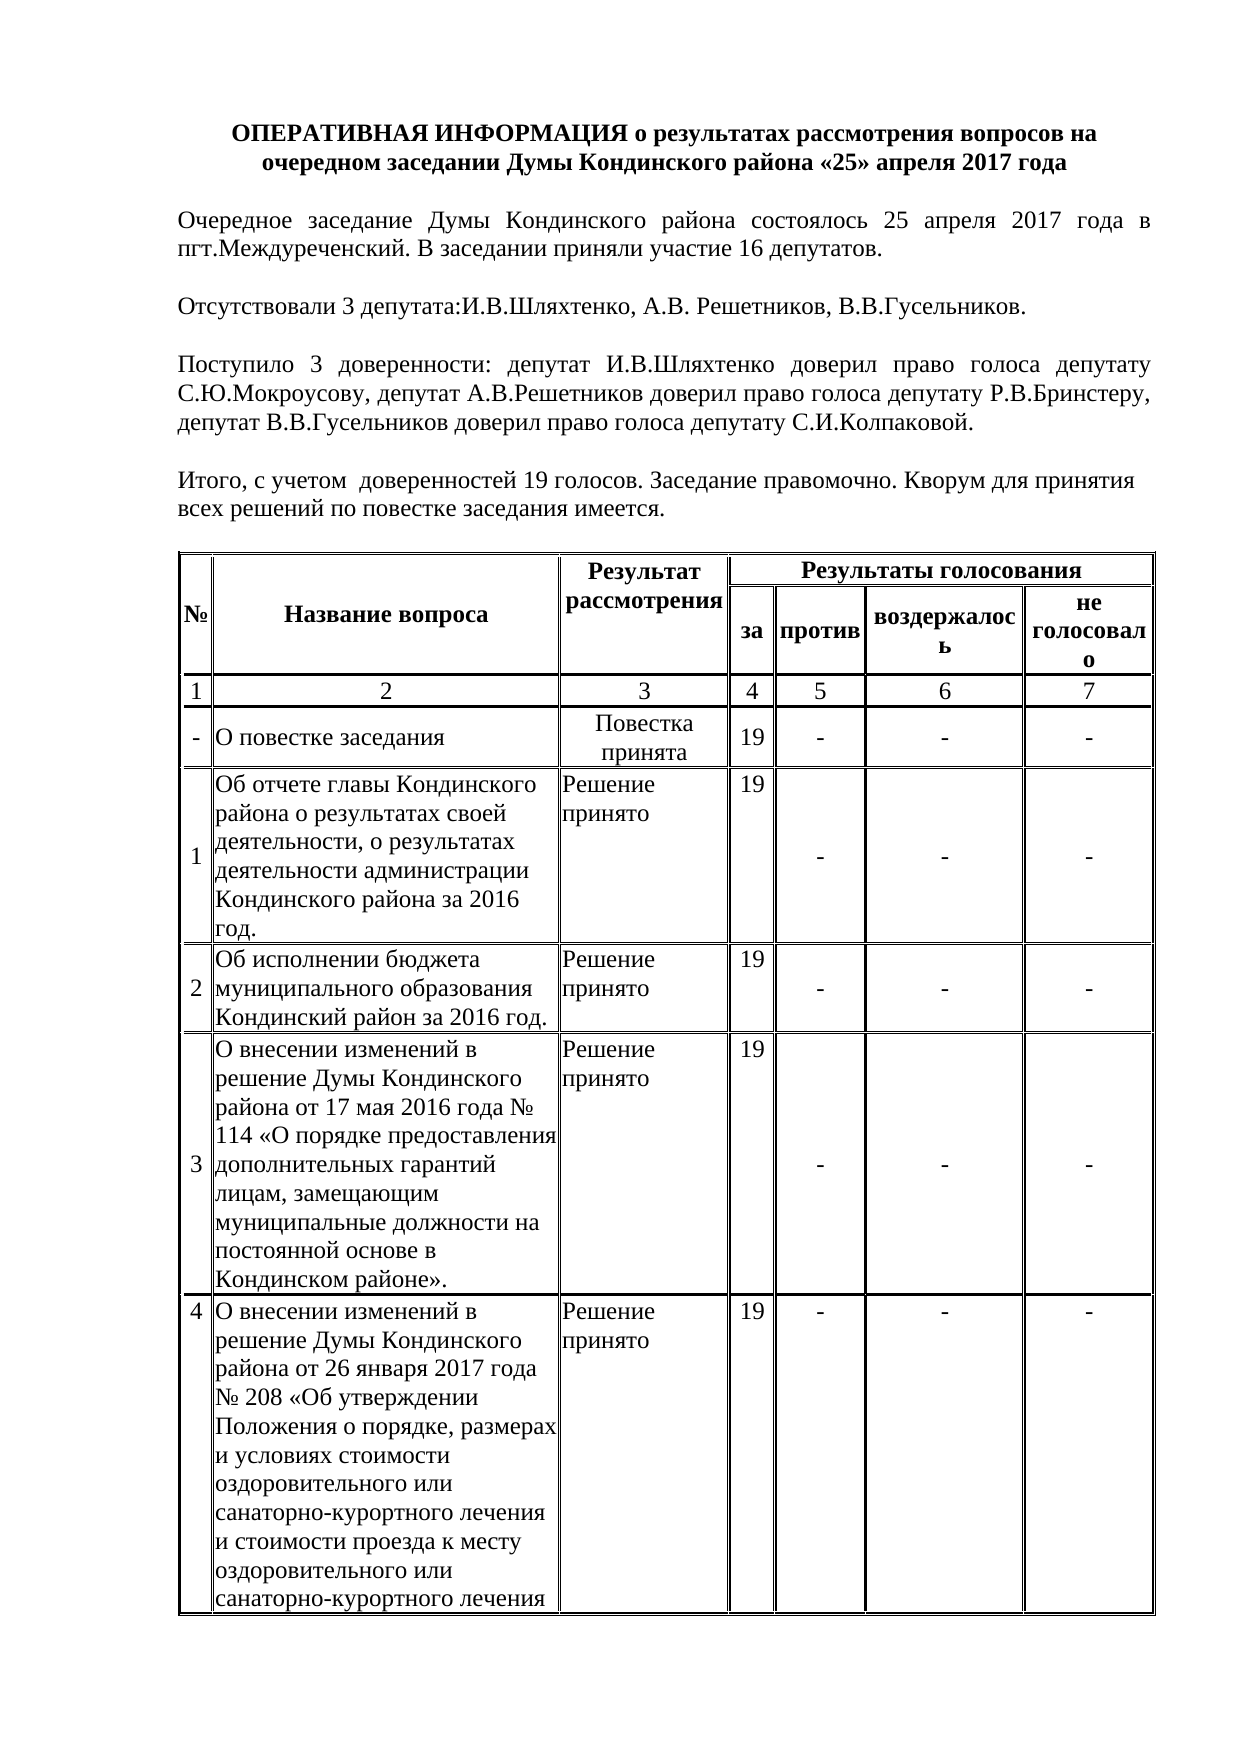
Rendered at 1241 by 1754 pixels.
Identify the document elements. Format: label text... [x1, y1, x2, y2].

table_cell 7 [1026, 673, 1154, 705]
text Очередное заседание Думы Кондинского района состоялось 25 апреля 2017 года в пгт.Междуреченский. В заседании приняли участие 16 депутатов. [177, 205, 1152, 262]
table_cell - [775, 1296, 865, 1612]
table_cell - [865, 1293, 1024, 1612]
table_cell 19 [731, 769, 773, 941]
table_cell 1 [180, 673, 211, 705]
table_cell - [777, 769, 864, 941]
table_cell 3 [180, 1031, 213, 1293]
table_cell - [1024, 1293, 1154, 1612]
text Отсутствовали 3 депутата:И.В.Шляхтенко, А.В. Решетников, В.В.Гусельников. [177, 291, 1152, 320]
table_cell - [181, 705, 211, 766]
table_cell за [731, 587, 773, 673]
table_cell 19 [731, 945, 773, 1031]
table_cell 19 [731, 708, 773, 766]
table_cell О повестке заседания [214, 708, 558, 766]
table_cell 2 [214, 676, 558, 705]
table_header № [181, 555, 213, 673]
table_cell 6 [867, 676, 1022, 705]
table_cell - [1024, 1031, 1154, 1293]
table_header Название вопроса [213, 555, 559, 673]
table_cell - [777, 1034, 864, 1293]
table_cell 1 [180, 766, 213, 941]
text Поступило 3 доверенности: депутат И.В.Шляхтенко доверил право голоса депутату С.Ю.Мокроусову, депутат А.В.Решетников доверил право голоса депутату Р.В.Бринстеру, депутат В.В.Гусельников доверил право голоса депутату С.И.Колпаковой. [177, 349, 1152, 436]
table_cell Повестка принята [561, 708, 727, 766]
table_cell 19 [731, 1034, 773, 1293]
table_cell Решение принято [560, 1293, 729, 1612]
table_cell не голосовало [1026, 584, 1153, 673]
table_cell 4 [731, 676, 773, 705]
text ОПЕРАТИВНАЯ ИНФОРМАЦИЯ о результатах рассмотрения вопросов на очередном заседании Думы Кондинского района «25» апреля 2017 года [177, 118, 1152, 176]
table_cell Решение принято [561, 945, 727, 1031]
table_cell 2 [181, 941, 211, 1031]
table_cell - [1026, 941, 1153, 1031]
table_cell воздержалось [867, 587, 1022, 673]
table_cell - [777, 945, 864, 1031]
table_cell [213, 1296, 559, 1612]
table_cell 19 [729, 1293, 775, 1612]
table_cell Решение принято [561, 769, 727, 941]
table_cell - [867, 945, 1022, 1031]
table_header Результаты голосования [729, 555, 1152, 583]
table_cell - [777, 708, 864, 766]
table_cell 5 [777, 676, 864, 705]
table_cell - [1024, 766, 1154, 941]
table_cell - [867, 769, 1022, 941]
table_cell Об исполнении бюджета муниципального образования Кондинский район за 2016 год. [214, 945, 558, 1031]
table_cell О внесении изменений в решение Думы Кондинского района от 17 мая 2016 года № 114 «О порядке предоставления дополнительных гарантий лицам, замещающим муниципальные должности на постоянной основе в Кондинском районе». [214, 1034, 558, 1293]
table_cell - [1026, 705, 1152, 766]
table_cell - [867, 708, 1022, 766]
table_cell 3 [561, 676, 727, 705]
table_cell Решение принято [561, 1034, 727, 1293]
table_cell Об отчете главы Кондинского района о результатах своей деятельности, о результатах деятельности администрации Кондинского района за 2016 год. [214, 769, 558, 941]
table_cell против [777, 587, 864, 673]
table_cell 4 [180, 1293, 213, 1612]
table_cell - [867, 1034, 1022, 1293]
table_header Результат рассмотрения [560, 553, 729, 673]
text Итого, с учетом доверенностей 19 голосов. Заседание правомочно. Кворум для принятия всех решений по повестке заседания имеется. [177, 465, 1152, 522]
